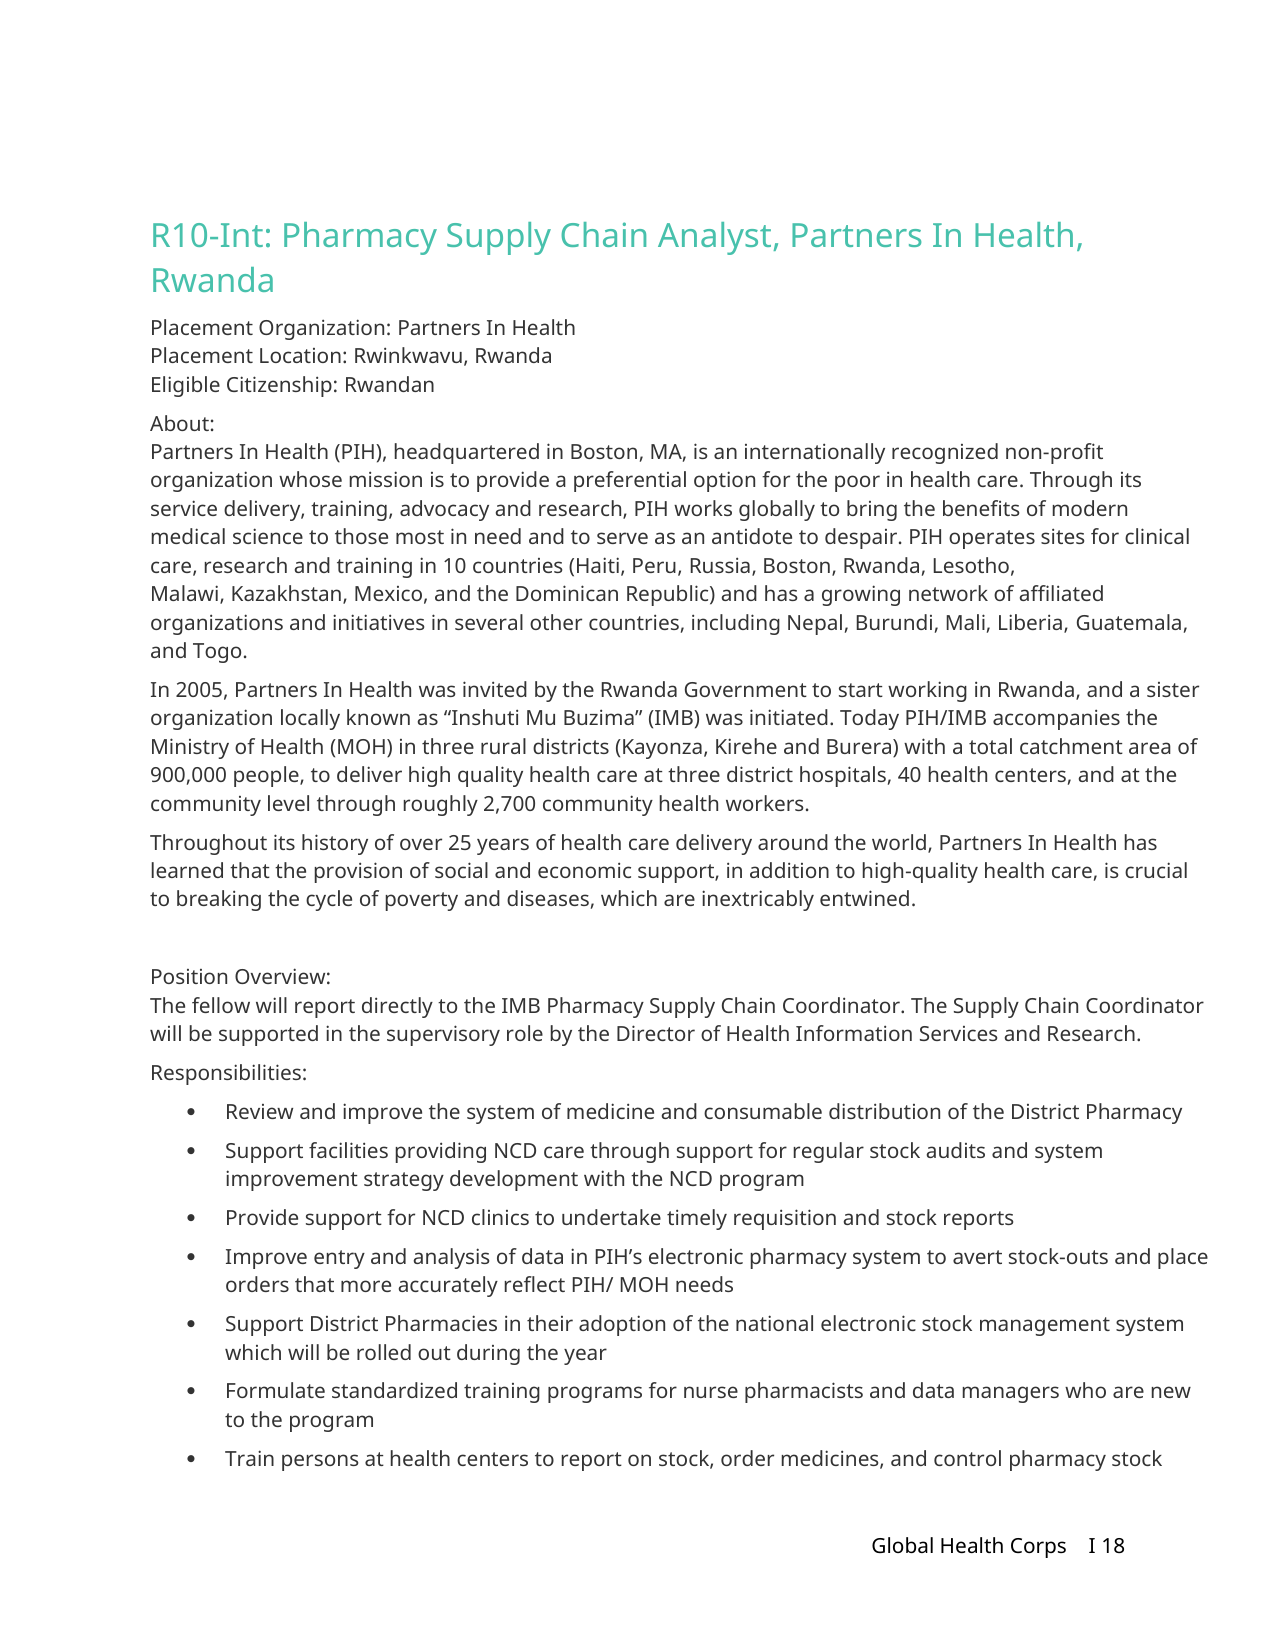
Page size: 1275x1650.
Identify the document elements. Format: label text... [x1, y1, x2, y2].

text Position Overview: The fellow will report directly to the IMB Pharmacy Supply Chain Coordinator. The Supply Chain Coordinator will be supported in the supervisory role by the Director of Health Information Services and Research. [150, 962, 1209, 1048]
text Placement Organization: Partners In Health Placement Location: Rwinkwavu, Rwanda Eligible Citizenship: Rwandan [150, 313, 1209, 398]
list Provide support for NCD clinics to undertake timely requisition and stock reports [187, 1203, 1209, 1231]
list Improve entry and analysis of data in PIH’s electronic pharmacy system to avert stock-outs and place orders that more accurately reflect PIH/ MOH needs [187, 1242, 1209, 1299]
list Support District Pharmacies in their adoption of the national electronic stock management system which will be rolled out during the year [187, 1309, 1209, 1366]
list Support facilities providing NCD care through support for regular stock audits and system improvement strategy development with the NCD program [187, 1136, 1209, 1193]
list Review and improve the system of medicine and consumable distribution of the District Pharmacy [187, 1097, 1209, 1125]
subtitle R10-Int: Pharmacy Supply Chain Analyst, Partners In Health, Rwanda [150, 212, 1155, 303]
list Formulate standardized training programs for nurse pharmacists and data managers who are new to the program [187, 1376, 1209, 1433]
text In 2005, Partners In Health was invited by the Rwanda Government to start working in Rwanda, and a sister organization locally known as “Inshuti Mu Buzima” (IMB) was initiated. Today PIH/IMB accompanies the Ministry of Health (MOH) in three rural districts (Kayonza, Kirehe and Burera) with a total catchment area of 900,000 people, to deliver high quality health care at three district hospitals, 40 health centers, and at the community level through roughly 2,700 community health workers. [150, 675, 1209, 817]
text Throughout its history of over 25 years of health care delivery around the world, Partners In Health has learned that the provision of social and economic support, in addition to high-quality health care, is crucial to breaking the cycle of poverty and diseases, which are inextricably entwined. [150, 828, 1209, 913]
text Responsibilities: [150, 1058, 1209, 1086]
list Train persons at health centers to report on stock, order medicines, and control pharmacy stock [187, 1444, 1209, 1472]
text About: Partners In Health (PIH), headquartered in Boston, MA, is an internationally recognized non-profit organization whose mission is to provide a preferential option for the poor in health care. Through its service delivery, training, advocacy and research, PIH works globally to bring the benefits of modern medical science to those most in need and to serve as an antidote to despair. PIH operates sites for clinical care, research and training in 10 countries (Haiti, Peru, Russia, Boston, Rwanda, Lesotho, Malawi, Kazakhstan, Mexico, and the Dominican Republic) and has a growing network of affiliated organizations and initiatives in several other countries, including Nepal, Burundi, Mali, Liberia, Guatemala, and Togo. [150, 409, 1209, 665]
